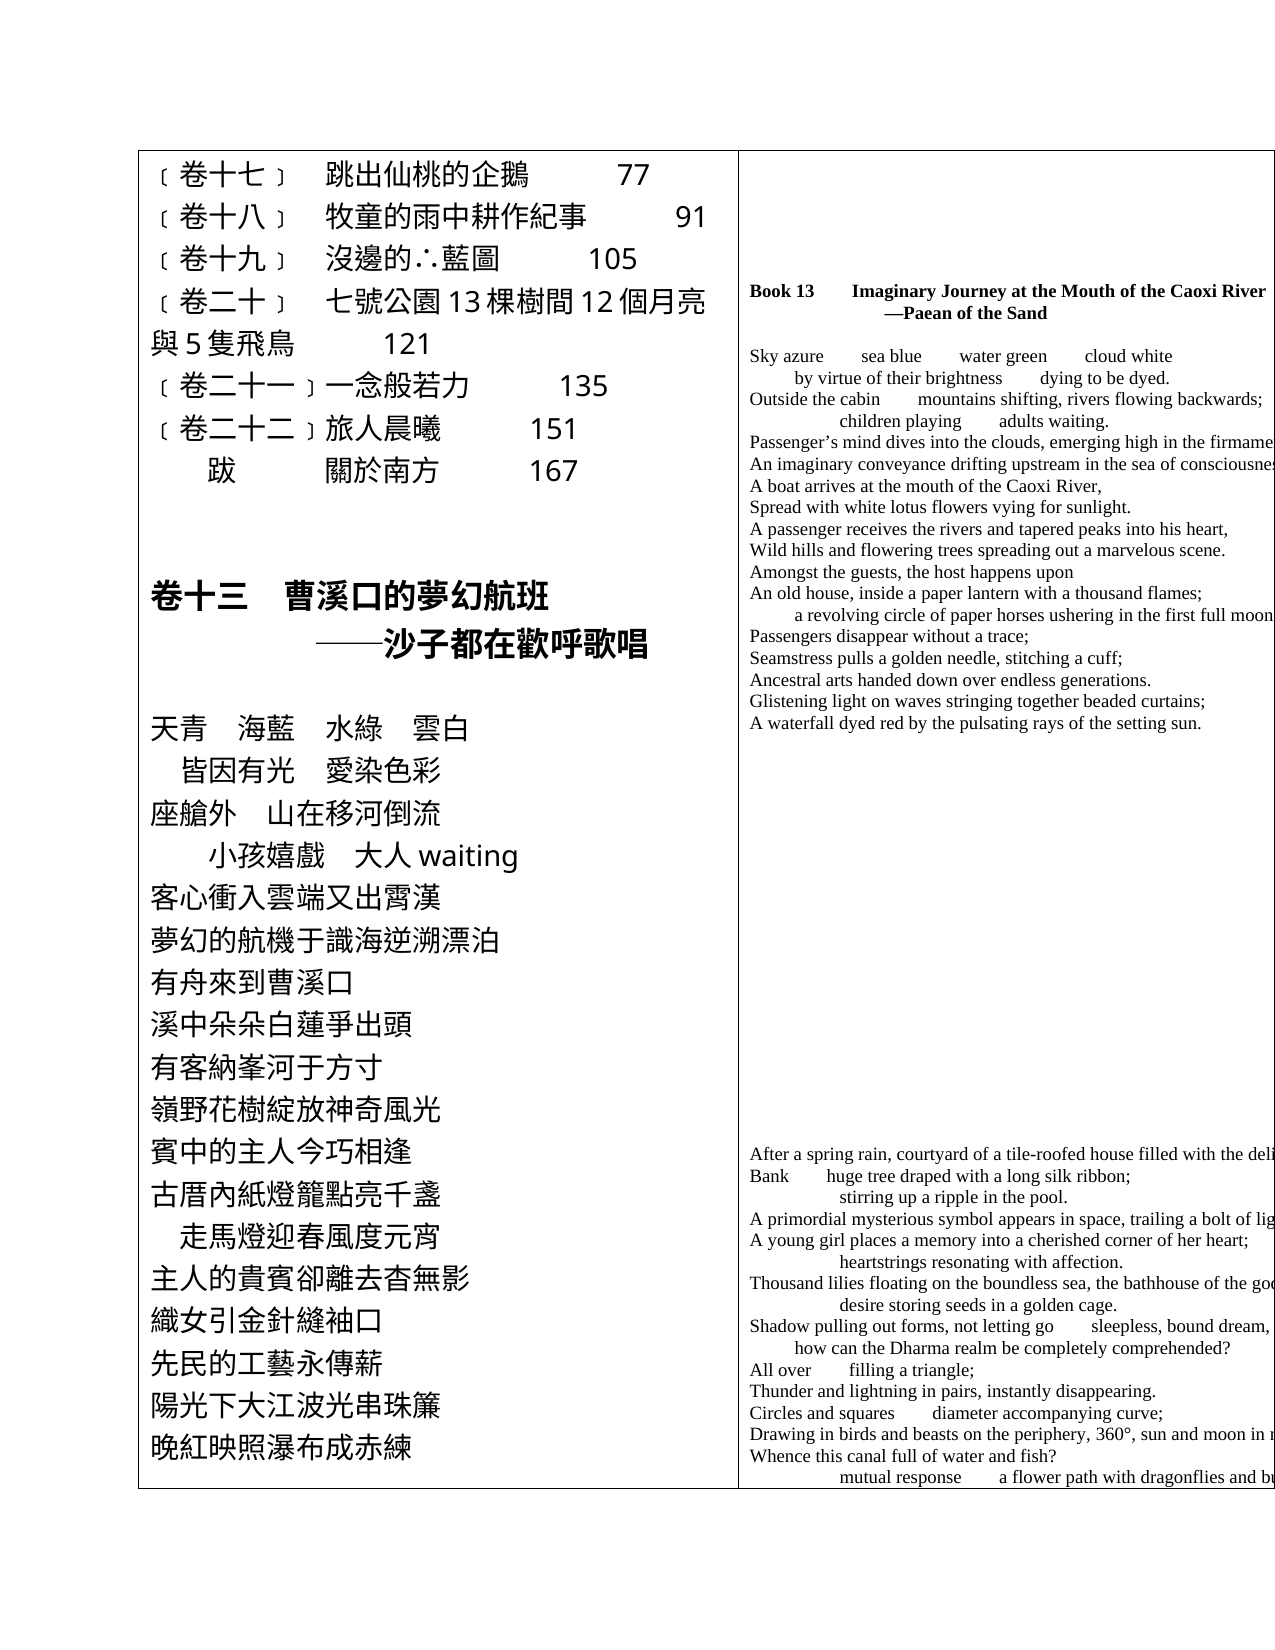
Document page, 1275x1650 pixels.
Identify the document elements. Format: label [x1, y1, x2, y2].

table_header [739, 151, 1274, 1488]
table_header [139, 151, 738, 1488]
